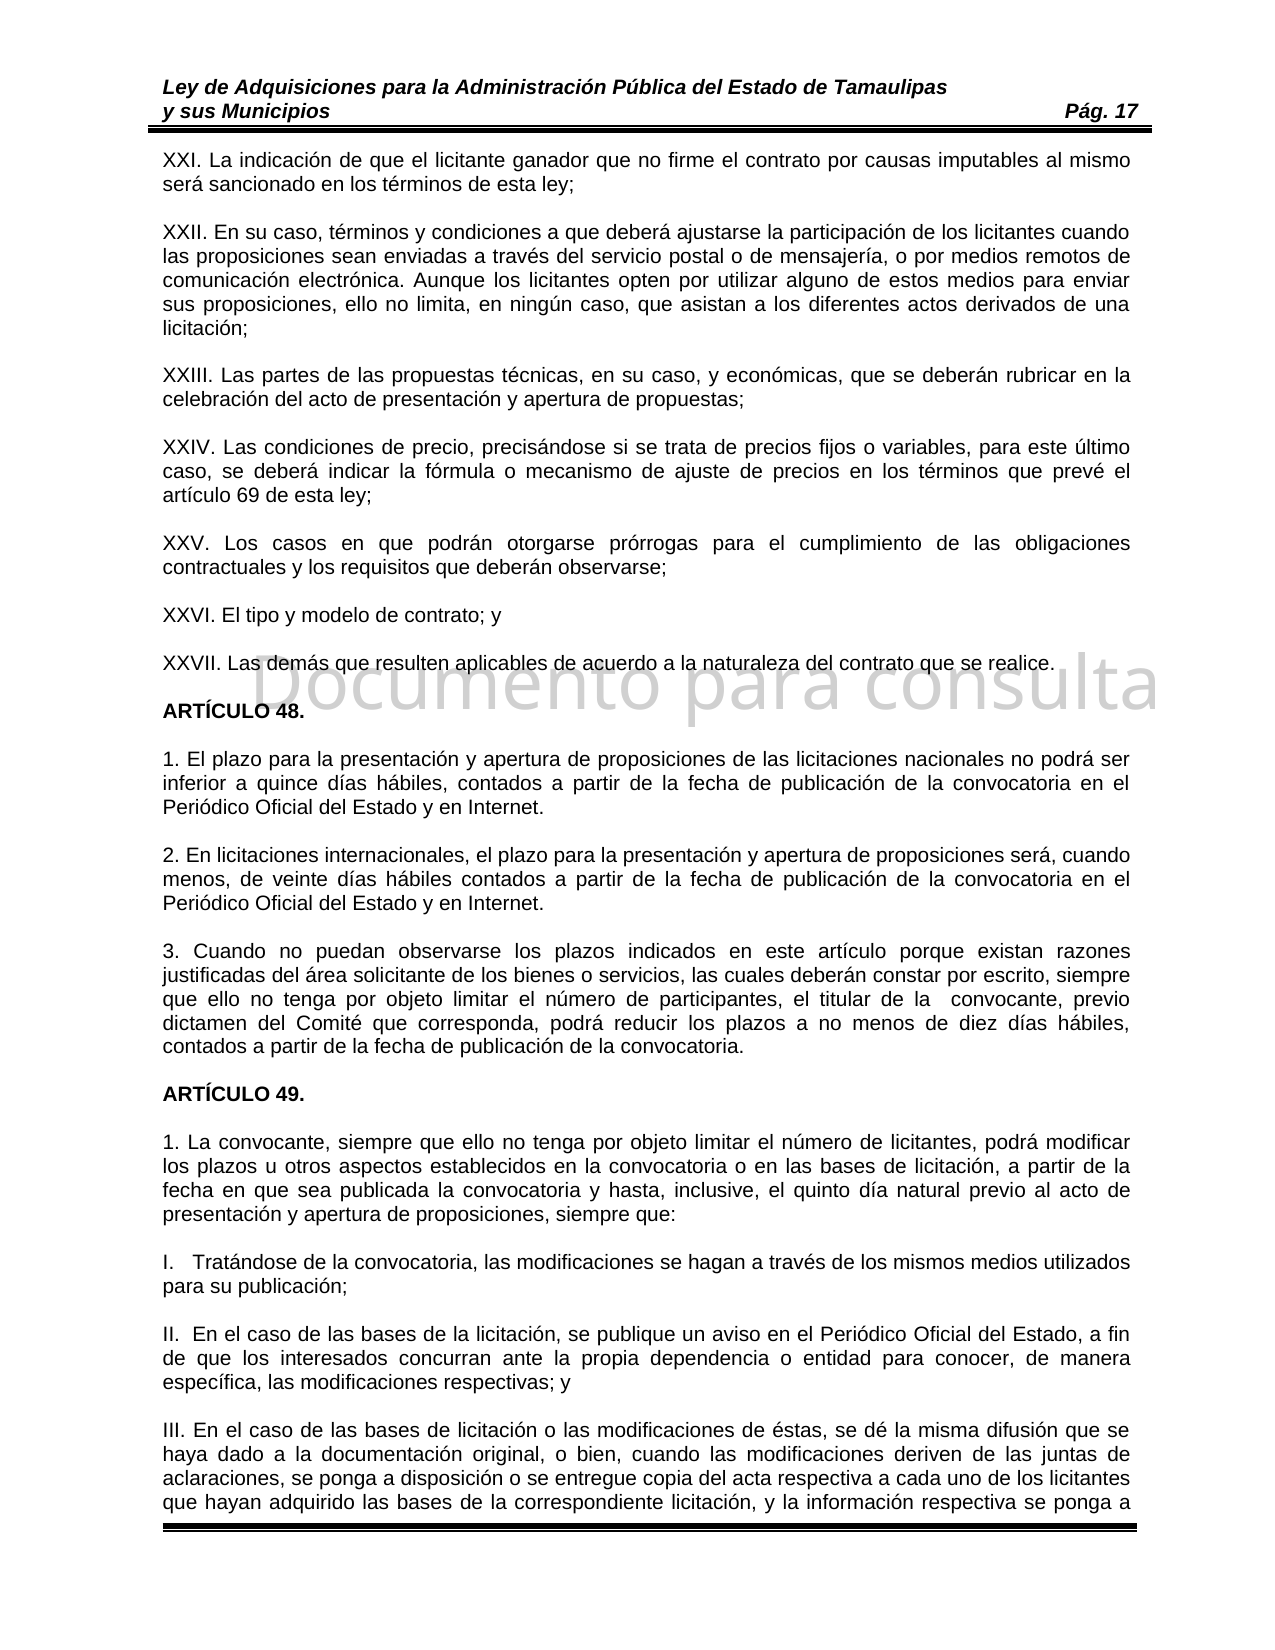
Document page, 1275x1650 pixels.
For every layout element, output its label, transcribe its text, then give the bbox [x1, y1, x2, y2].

text XXII. En su caso, términos y condiciones a que deberá ajustarse la participación de los licitantes cuando las proposiciones sean enviadas a través del servicio postal o de mensajería, o por medios remotos de comunicación electrónica. Aunque los licitantes opten por utilizar alguno de estos medios para enviar sus proposiciones, ello no limita, en ningún caso, que asistan a los diferentes actos derivados de una licitación; [162, 219, 1132, 339]
text 1. El plazo para la presentación y apertura de proposiciones de las licitaciones nacionales no podrá ser inferior a quince días hábiles, contados a partir de la fecha de publicación de la convocatoria en el Periódico Oficial del Estado y en Internet. [162, 747, 1132, 819]
text XXVII. Las demás que resulten aplicables de acuerdo a la naturaleza del contrato que se realice. [162, 651, 1132, 675]
list Tratándose de la convocatoria, las modificaciones se hagan a través de los mismos medios utilizados para su publicación; [162, 1250, 1132, 1298]
text 1. La convocante, siempre que ello no tenga por objeto limitar el número de licitantes, podrá modificar los plazos u otros aspectos establecidos en la convocatoria o en las bases de licitación, a partir de la fecha en que sea publicada la convocatoria y hasta, inclusive, el quinto día natural previo al acto de presentación y apertura de proposiciones, siempre que: [162, 1130, 1132, 1226]
text XXI. La indicación de que el licitante ganador que no firme el contrato por causas imputables al mismo será sancionado en los términos de esta ley; [162, 148, 1132, 196]
text ARTÍCULO 49. [162, 1082, 1132, 1106]
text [162, 1418, 1132, 1513]
text XXIV. Las condiciones de precio, precisándose si se trata de precios fijos o variables, para este último caso, se deberá indicar la fórmula o mecanismo de ajuste de precios en los términos que prevé el artículo 69 de esta ley; [162, 435, 1132, 507]
text 2. En licitaciones internacionales, el plazo para la presentación y apertura de proposiciones será, cuando menos, de veinte días hábiles contados a partir de la fecha de publicación de la convocatoria en el Periódico Oficial del Estado y en Internet. [162, 843, 1132, 914]
text ARTÍCULO 48. [162, 699, 1132, 723]
list En el caso de las bases de la licitación, se publique un aviso en el Periódico Oficial del Estado, a fin de que los interesados concurran ante la propia dependencia o entidad para conocer, de manera específica, las modificaciones respectivas; y [162, 1322, 1132, 1394]
text XXIII. Las partes de las propuestas técnicas, en su caso, y económicas, que se deberán rubricar en la celebración del acto de presentación y apertura de propuestas; [162, 363, 1132, 411]
text XXV. Los casos en que podrán otorgarse prórrogas para el cumplimiento de las obligaciones contractuales y los requisitos que deberán observarse; [162, 531, 1132, 579]
text XXVI. El tipo y modelo de contrato; y [162, 603, 1132, 627]
text 3. Cuando no puedan observarse los plazos indicados en este artículo porque existan razones justificadas del área solicitante de los bienes o servicios, las cuales deberán constar por escrito, siempre que ello no tenga por objeto limitar el número de participantes, el titular de la convocante, previo dictamen del Comité que corresponda, podrá reducir los plazos a no menos de diez días hábiles, contados a partir de la fecha de publicación de la convocatoria. [162, 938, 1132, 1058]
